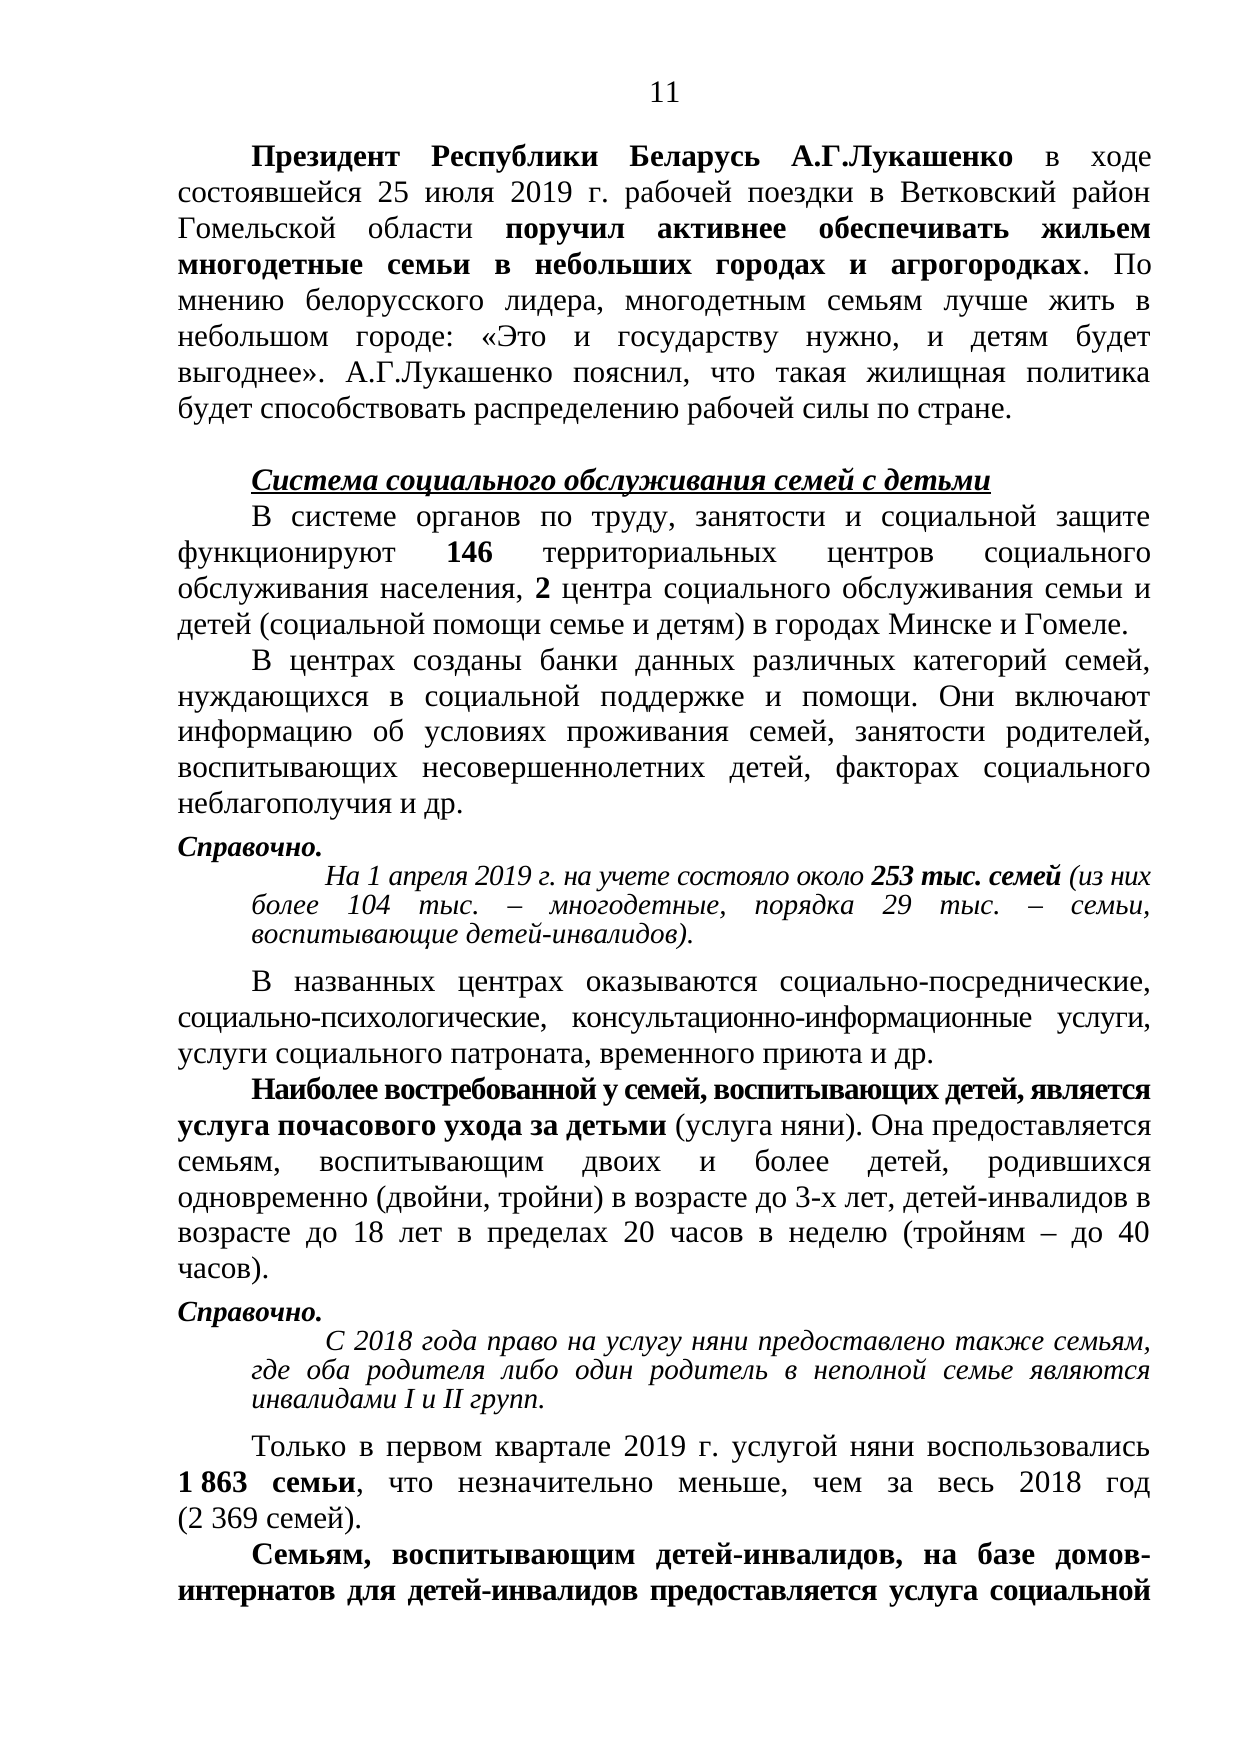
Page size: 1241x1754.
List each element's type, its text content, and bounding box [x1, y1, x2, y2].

text На 1 апреля 2019 г. на учете состояло около 253 тыс. семей (из них более 104 тыс. – многодетные, порядка 29 тыс. – семьи, воспитывающие детей-инвалидов). [251, 862, 1152, 950]
text Справочно. [177, 1298, 1152, 1327]
text Система социального обслуживания семей с детьми [177, 461, 1152, 497]
text Наиболее востребованной у семей, воспитывающих детей, является услуга почасового ухода за детьми (услуга няни). Она предоставляется семьям, воспитывающим двоих и более детей, родившихся одновременно (двойни, тройни) в возрасте до 3-х лет, детей-инвалидов в возрасте до 18 лет в пределах 20 часов в неделю (тройням – до 40 часов). [177, 1070, 1152, 1286]
text Справочно. [177, 833, 1152, 862]
text В центрах созданы банки данных различных категорий семей, нуждающихся в социальной поддержке и помощи. Они включают информацию об условиях проживания семей, занятости родителей, воспитывающих несовершеннолетних детей, факторах социального неблагополучия и др. [177, 641, 1152, 821]
text Президент Республики Беларусь А.Г.Лукашенко в ходе состоявшейся 25 июля 2019 г. рабочей поездки в Ветковский район Гомельской области поручил активнее обеспечивать жильем многодетные семьи в небольших городах и агрогородках. По мнению белорусского лидера, многодетным семьям лучше жить в небольшом городе: «Это и государству нужно, и детям будет выгоднее». А.Г.Лукашенко пояснил, что такая жилищная политика будет способствовать распределению рабочей силы по стране. [177, 138, 1152, 425]
text С 2018 года право на услугу няни предоставлено также семьям, где оба родителя либо один родитель в неполной семье являются инвалидами I и II групп. [251, 1327, 1152, 1415]
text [177, 1535, 1152, 1607]
text Только в первом квартале 2019 г. услугой няни воспользовались 1 863 семьи, что незначительно меньше, чем за весь 2018 год (2 369 семей). [177, 1427, 1152, 1535]
text В системе органов по труду, занятости и социальной защите функционируют 146 территориальных центров социального обслуживания населения, 2 центра социального обслуживания семьи и детей (социальной помощи семье и детям) в городах Минске и Гомеле. [177, 497, 1152, 641]
text В названных центрах оказываются социально-посреднические, социально-психологические, консультационно-информационные услуги, услуги социального патроната, временного приюта и др. [177, 962, 1152, 1070]
